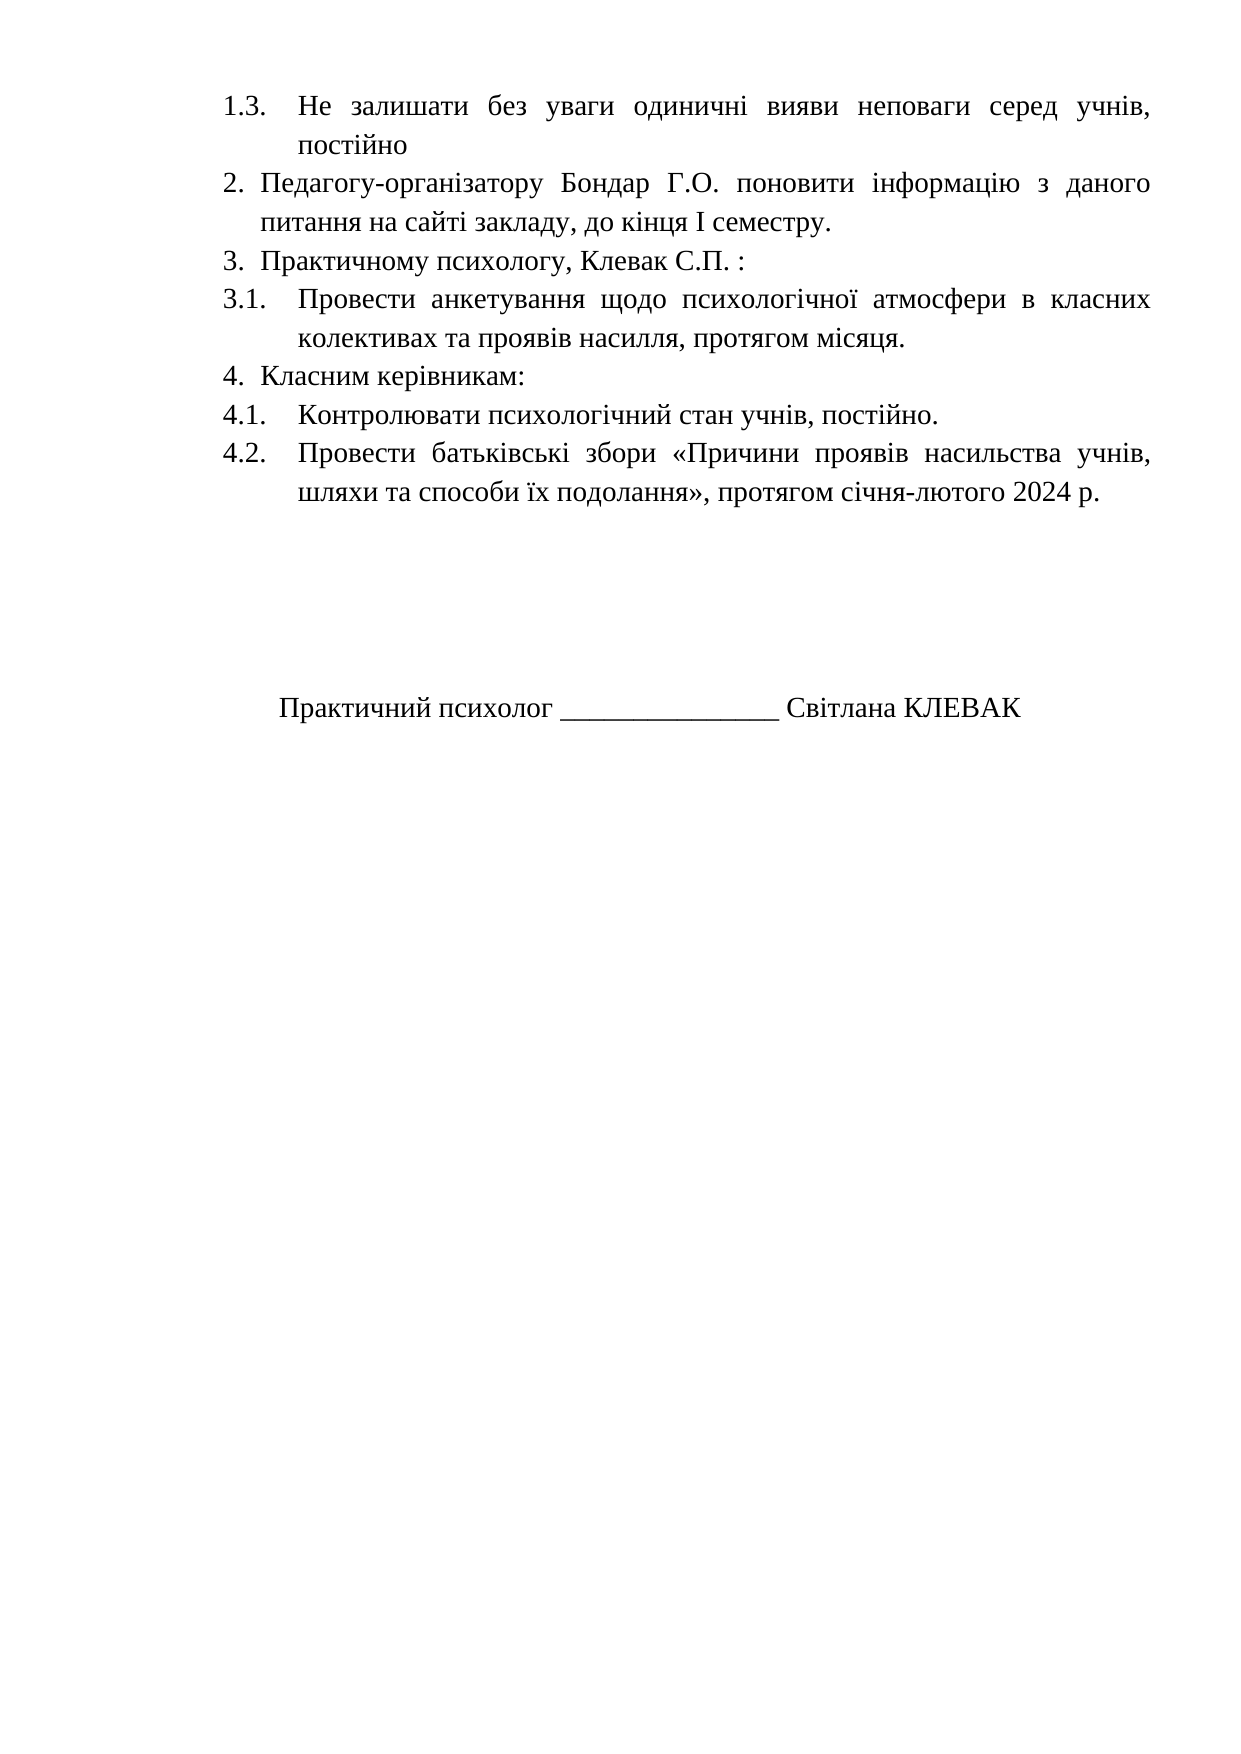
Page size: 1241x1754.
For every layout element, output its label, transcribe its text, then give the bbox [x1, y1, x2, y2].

list Класним керівникам: [223, 358, 1152, 392]
list Контролювати психологічний стан учнів, постійно. [223, 397, 1152, 430]
list Педагогу-організатору Бондар Г.О. поновити інформацію з даного питання на сайті закладу, до кінця І семестру. [223, 166, 1152, 238]
list Провести батьківські збори «Причини проявів насильства учнів, шляхи та способи їх подолання», протягом січня-лютого 2024 р. [223, 435, 1152, 507]
list Провести анкетування щодо психологічної атмосфери в класних колективах та проявів насилля, протягом місяця. [223, 281, 1152, 353]
text Практичний психолог _______________ Світлана КЛЕВАК [148, 691, 1152, 724]
list Практичному психологу, Клевак С.П. : [223, 243, 1152, 276]
list Не залишати без уваги одиничні вияви неповаги серед учнів, постійно [223, 88, 1152, 161]
